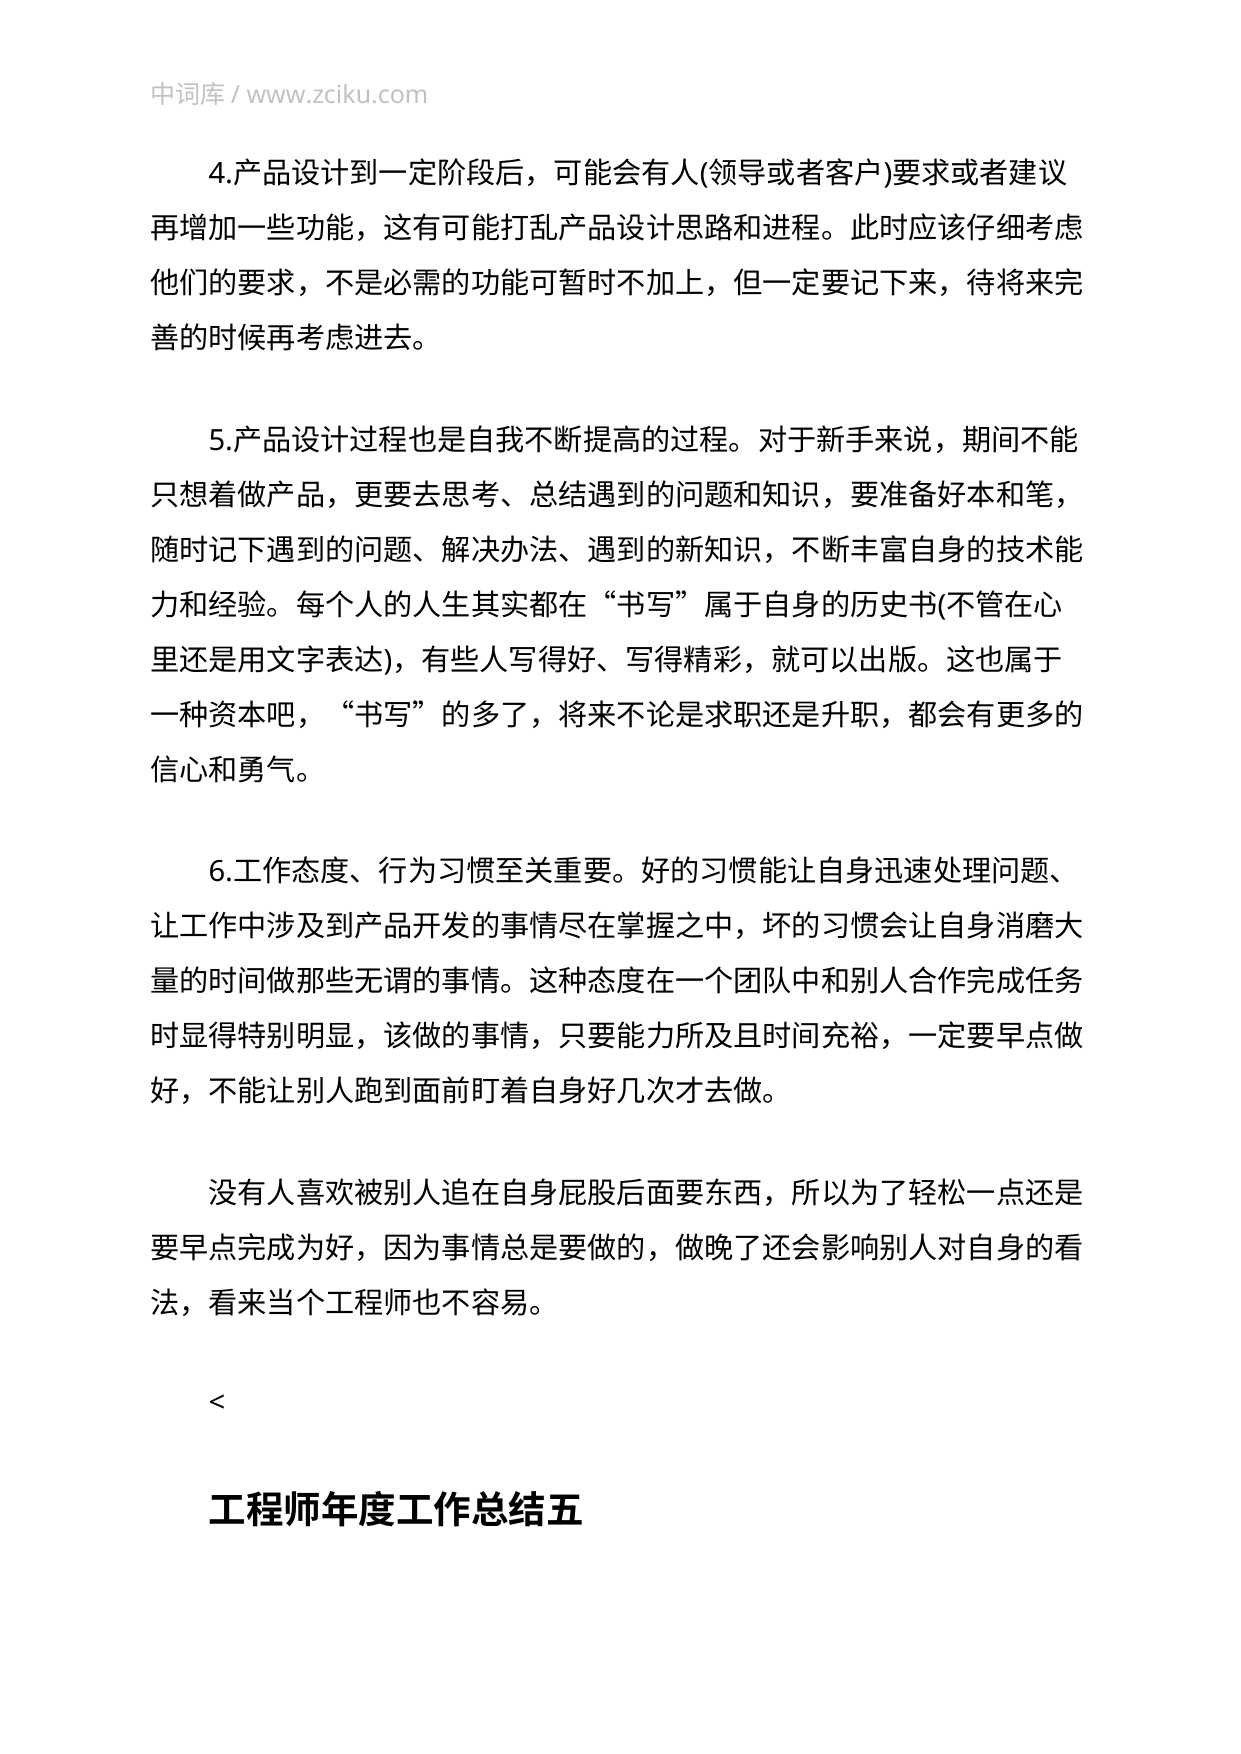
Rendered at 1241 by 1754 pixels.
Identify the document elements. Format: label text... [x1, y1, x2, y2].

text 4.产品设计到一定阶段后，可能会有人(领导或者客户)要求或者建议再增加一些功能，这有可能打乱产品设计思路和进程。此时应该仔细考虑他们的要求，不是必需的功能可暂时不加上，但一定要记下来，待将来完善的时候再考虑进去。 [150, 150, 1090, 357]
text 没有人喜欢被别人追在自身屁股后面要东西，所以为了轻松一点还是要早点完成为好，因为事情总是要做的，做晚了还会影响别人对自身的看法，看来当个工程师也不容易。 [150, 1169, 1090, 1322]
text 5.产品设计过程也是自我不断提高的过程。对于新手来说，期间不能只想着做产品，更要去思考、总结遇到的问题和知识，要准备好本和笔，随时记下遇到的问题、解决办法、遇到的新知识，不断丰富自身的技术能力和经验。每个人的人生其实都在“书写”属于自身的历史书(不管在心里还是用文字表达)，有些人写得好、写得精彩，就可以出版。这也属于一种资本吧，“书写”的多了，将来不论是求职还是升职，都会有更多的信心和勇气。 [150, 417, 1090, 788]
text 6.工作态度、行为习惯至关重要。好的习惯能让自身迅速处理问题、让工作中涉及到产品开发的事情尽在掌握之中，坏的习惯会让自身消磨大量的时间做那些无谓的事情。这种态度在一个团队中和别人合作完成任务时显得特别明显，该做的事情，只要能力所及且时间充裕，一定要早点做好，不能让别人跑到面前盯着自身好几次才去做。 [150, 848, 1090, 1110]
text 工程师年度工作总结五 [150, 1479, 1090, 1534]
text < [150, 1381, 1090, 1421]
